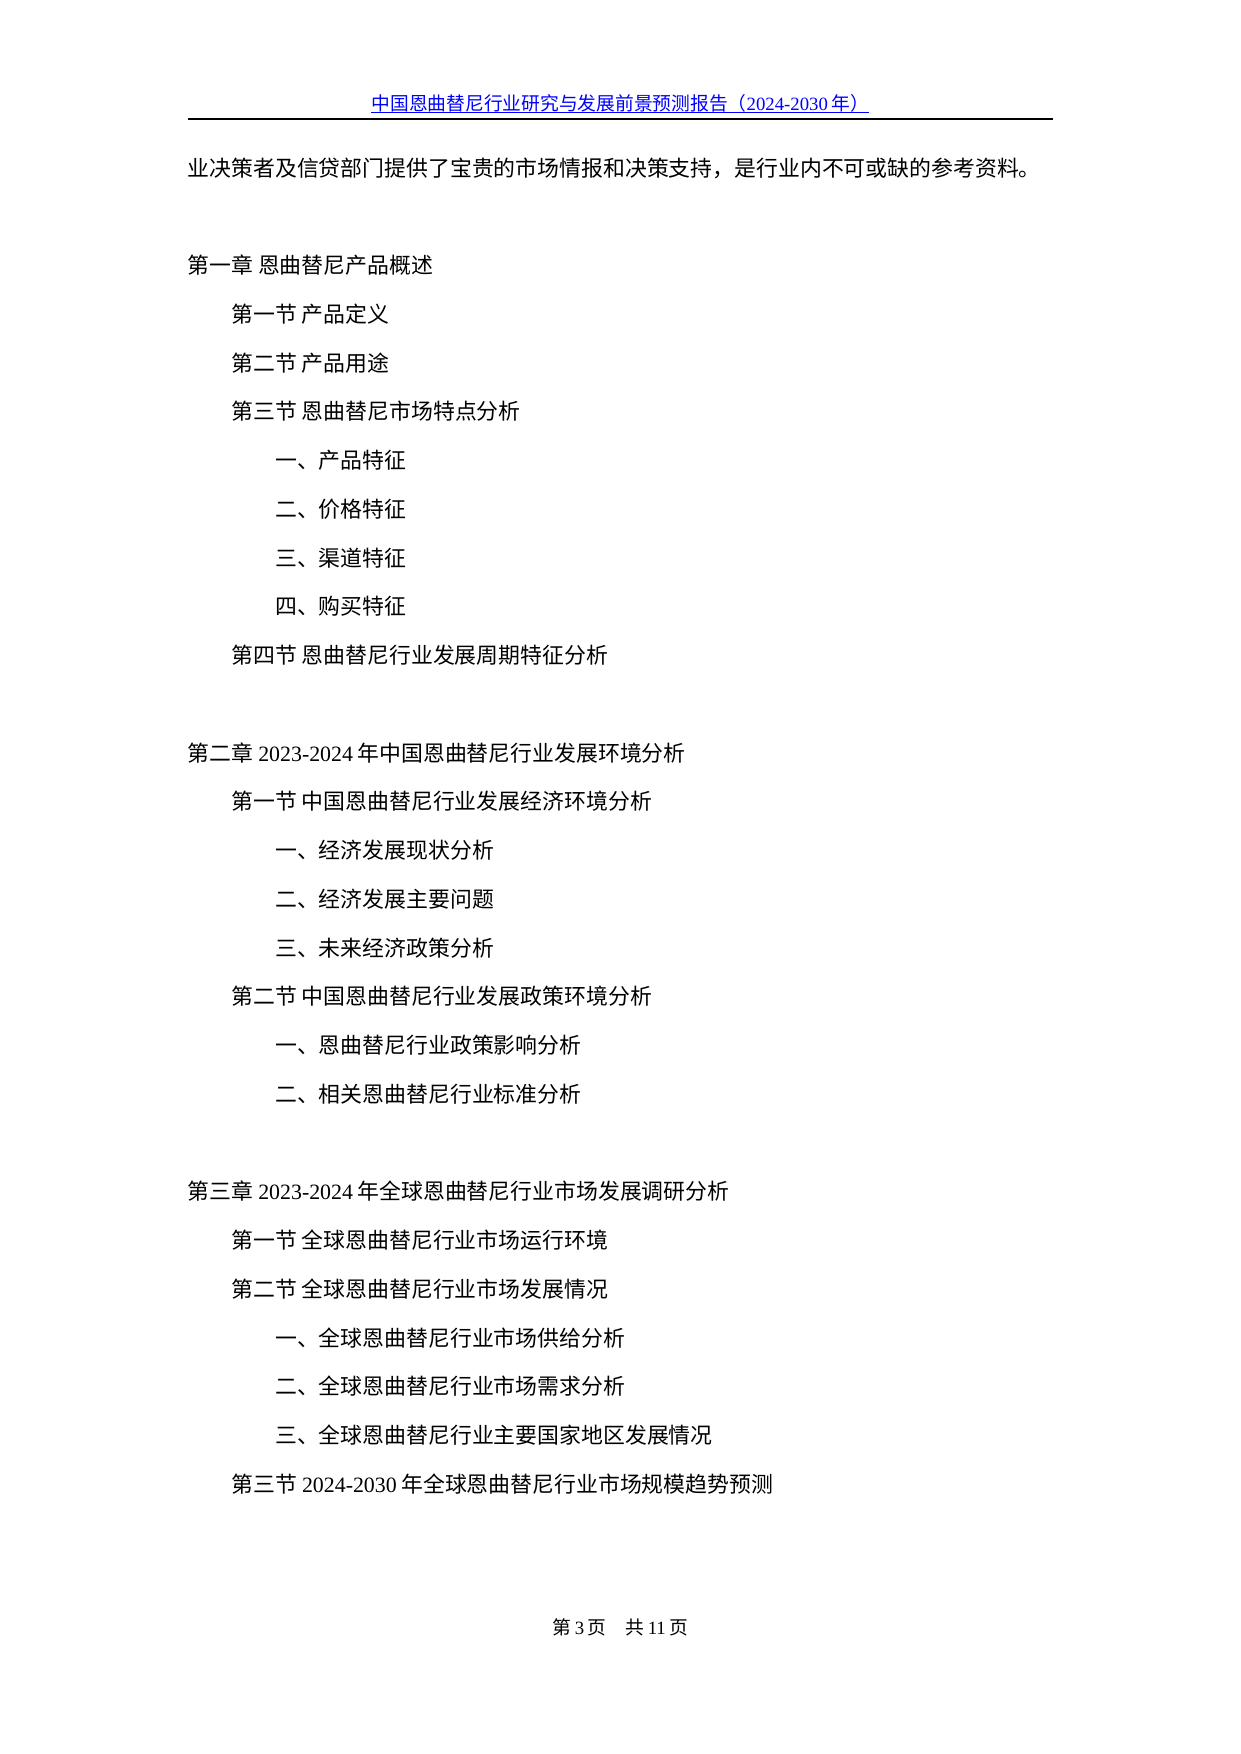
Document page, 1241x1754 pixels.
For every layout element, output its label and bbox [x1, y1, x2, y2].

text [187, 150, 1053, 1499]
